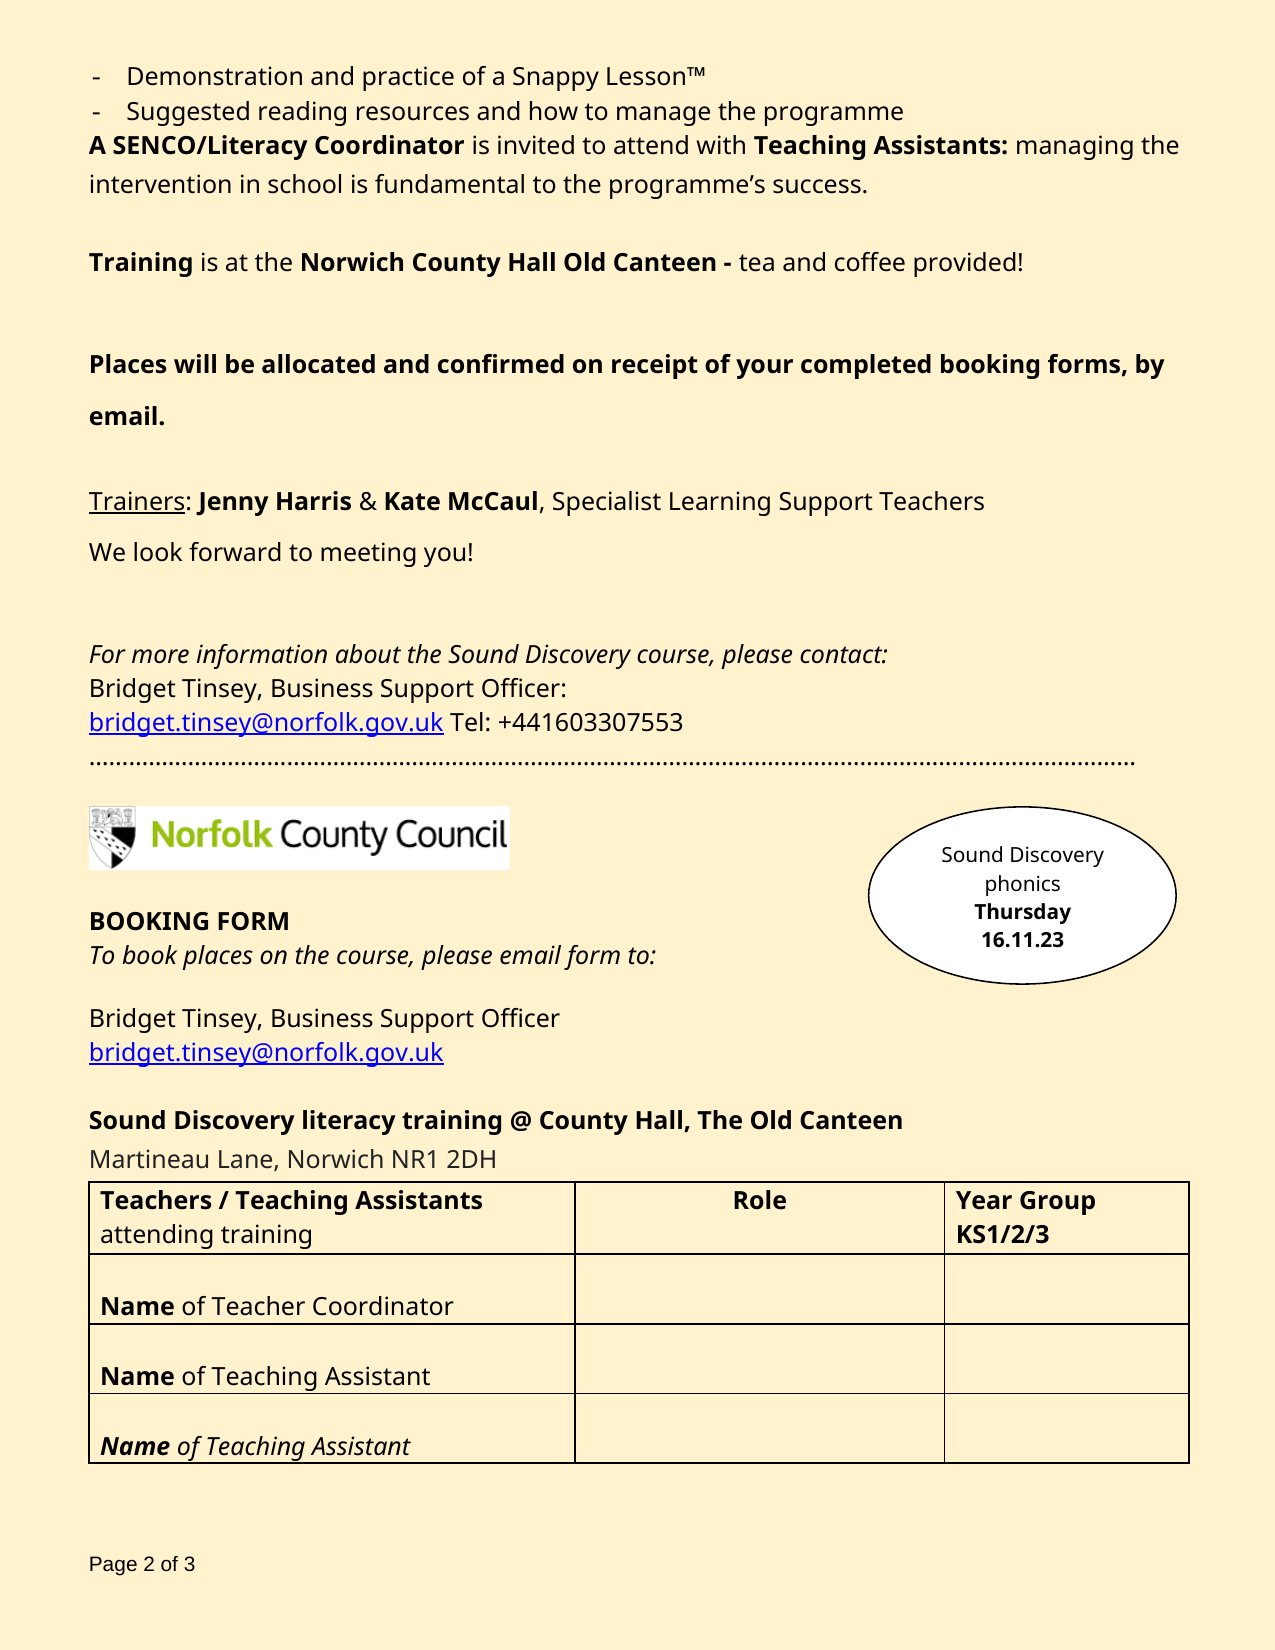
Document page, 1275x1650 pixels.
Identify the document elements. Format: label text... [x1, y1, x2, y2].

table_cell [945, 1255, 1188, 1323]
table_cell [576, 1394, 944, 1462]
subtitle Places will be allocated and confirmed on receipt of your completed booking forms, by email. [89, 296, 1186, 432]
text Sound Discovery literacy training @ County Hall, The Old Canteen Martineau Lane, Norwich NR1 2DH [89, 1103, 1186, 1176]
text For more information about the Sound Discovery course, please contact: [89, 602, 1186, 671]
text Bridget Tinsey, Business Support Officer bridget.tinsey@norfolk.gov.uk [89, 1000, 774, 1068]
table_cell [576, 1255, 944, 1323]
subtitle BOOKING FORM [89, 903, 774, 938]
text We look forward to meeting you! [89, 534, 1186, 568]
table_cell Name of Teaching Assistant [90, 1325, 574, 1393]
table_cell Name of Teaching Assistant [90, 1394, 574, 1462]
text To book places on the course, please email form to: [89, 938, 774, 1000]
subtitle Trainers: Jenny Harris & Kate McCaul, Specialist Learning Support Teachers [89, 483, 1186, 517]
list Suggested reading resources and how to manage the programme [89, 93, 1186, 128]
text …………………………………………………………………………………………………………………………………………… [89, 739, 1186, 773]
text Bridget Tinsey, Business Support Officer: bridget.tinsey@norfolk.gov.uk Tel: +441603307553 [89, 671, 1186, 739]
table_header Teachers / Teaching Assistants attending training [90, 1183, 574, 1253]
table_cell Name of Teacher Coordinator [90, 1255, 574, 1323]
table_cell [945, 1325, 1188, 1393]
table_cell [576, 1325, 944, 1393]
text A SENCO/Literacy Coordinator is invited to attend with Teaching Assistants: managing the intervention in school is fundamental to the programme’s success. [89, 128, 1186, 201]
table_header Role [576, 1183, 944, 1253]
table_cell [945, 1394, 1188, 1462]
picture [88, 806, 510, 870]
table_header Year Group KS1/2/3 [945, 1183, 1188, 1253]
subtitle Training is at the Norwich County Hall Old Canteen - tea and coffee provided! [89, 245, 1186, 279]
list Demonstration and practice of a Snappy Lesson™ [89, 59, 1186, 93]
